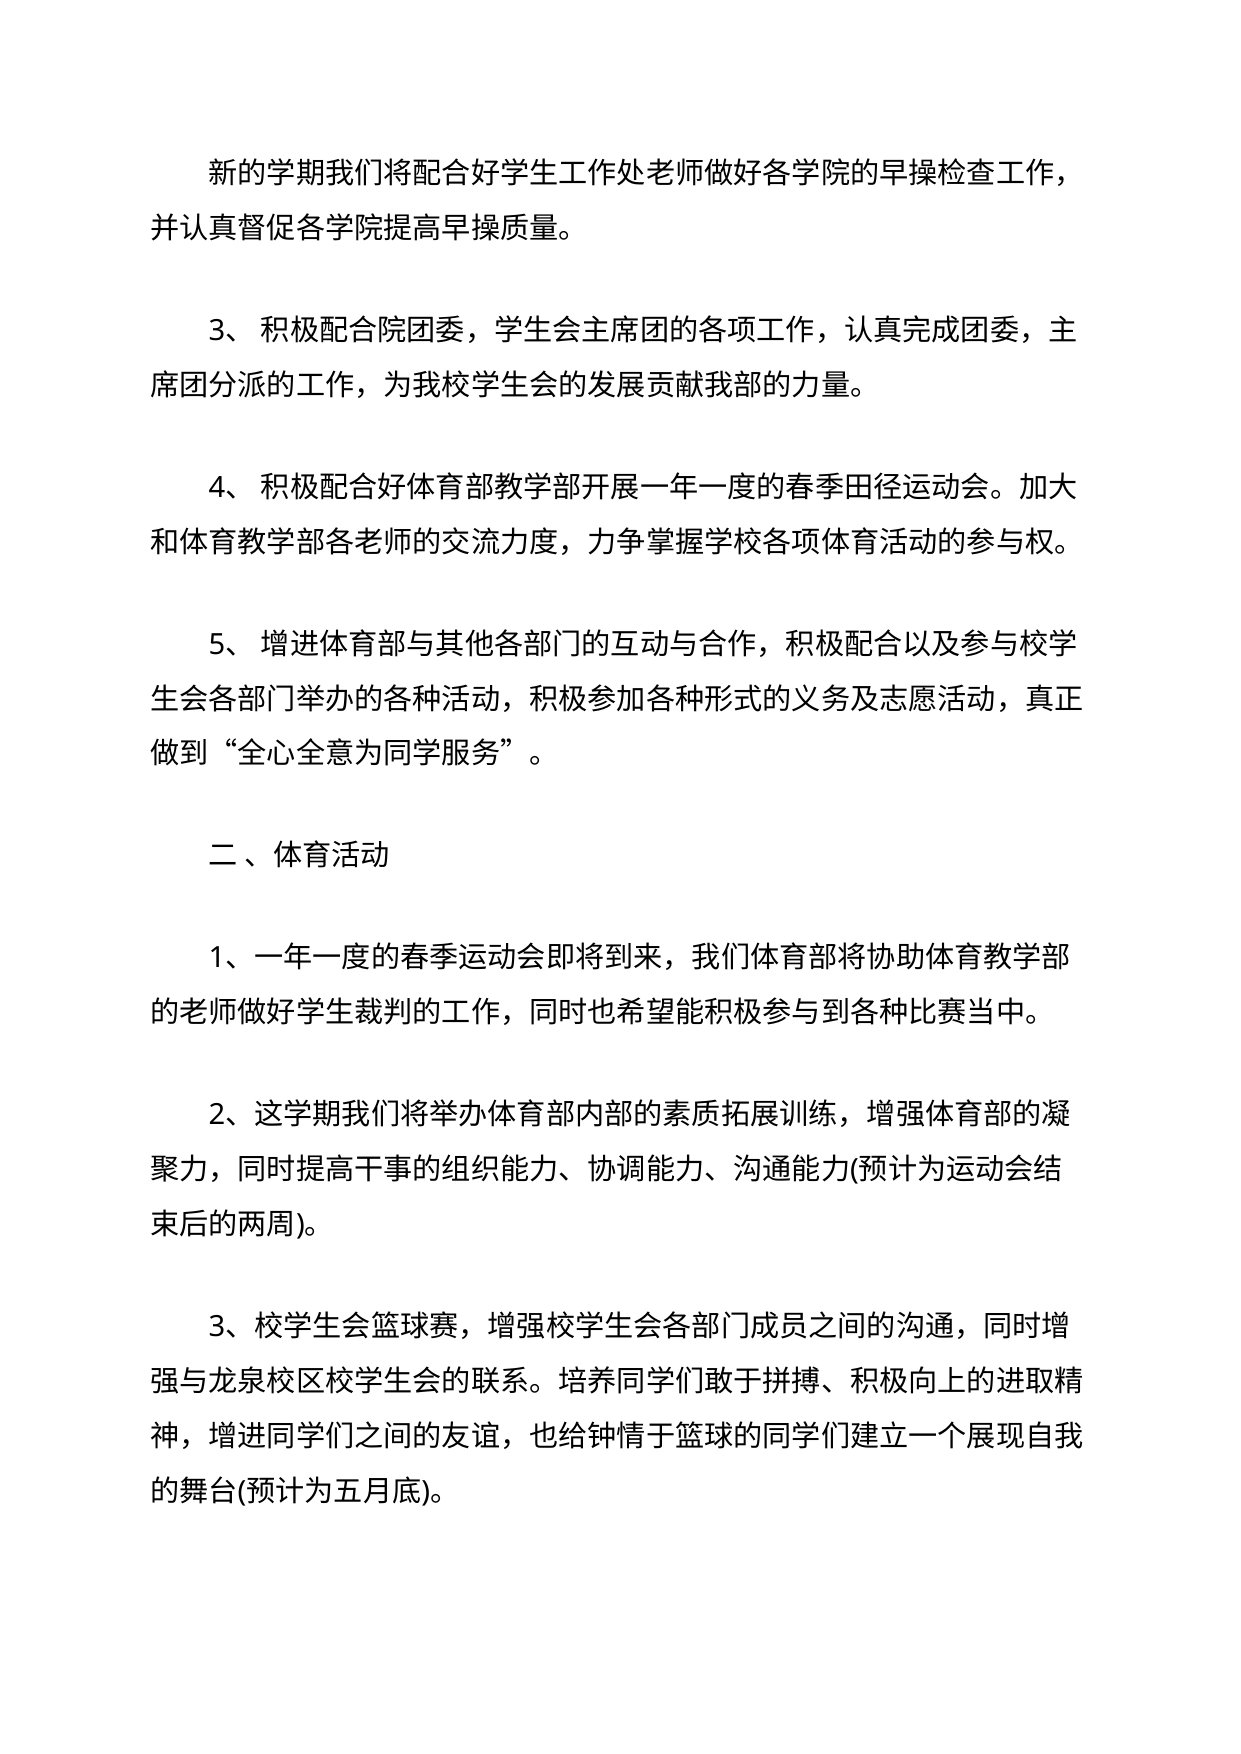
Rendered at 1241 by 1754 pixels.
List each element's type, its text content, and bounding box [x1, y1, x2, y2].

text 4、 积极配合好体育部教学部开展一年一度的春季田径运动会。加大和体育教学部各老师的交流力度，力争掌握学校各项体育活动的参与权。 [150, 463, 1090, 561]
text 2、这学期我们将举办体育部内部的素质拓展训练，增强体育部的凝聚力，同时提高干事的组织能力、协调能力、沟通能力(预计为运动会结束后的两周)。 [150, 1090, 1090, 1243]
text 3、校学生会篮球赛，增强校学生会各部门成员之间的沟通，同时增强与龙泉校区校学生会的联系。培养同学们敢于拼搏、积极向上的进取精神，增进同学们之间的友谊，也给钟情于篮球的同学们建立一个展现自我的舞台(预计为五月底)。 [150, 1302, 1090, 1509]
text 新的学期我们将配合好学生工作处老师做好各学院的早操检查工作，并认真督促各学院提高早操质量。 [150, 150, 1090, 247]
text 1、一年一度的春季运动会即将到来，我们体育部将协助体育教学部的老师做好学生裁判的工作，同时也希望能积极参与到各种比赛当中。 [150, 934, 1090, 1031]
text 二 、体育活动 [150, 832, 1090, 874]
text 3、 积极配合院团委，学生会主席团的各项工作，认真完成团委，主席团分派的工作，为我校学生会的发展贡献我部的力量。 [150, 307, 1090, 404]
text 5、 增进体育部与其他各部门的互动与合作，积极配合以及参与校学生会各部门举办的各种活动，积极参加各种形式的义务及志愿活动，真正做到“全心全意为同学服务”。 [150, 620, 1090, 772]
